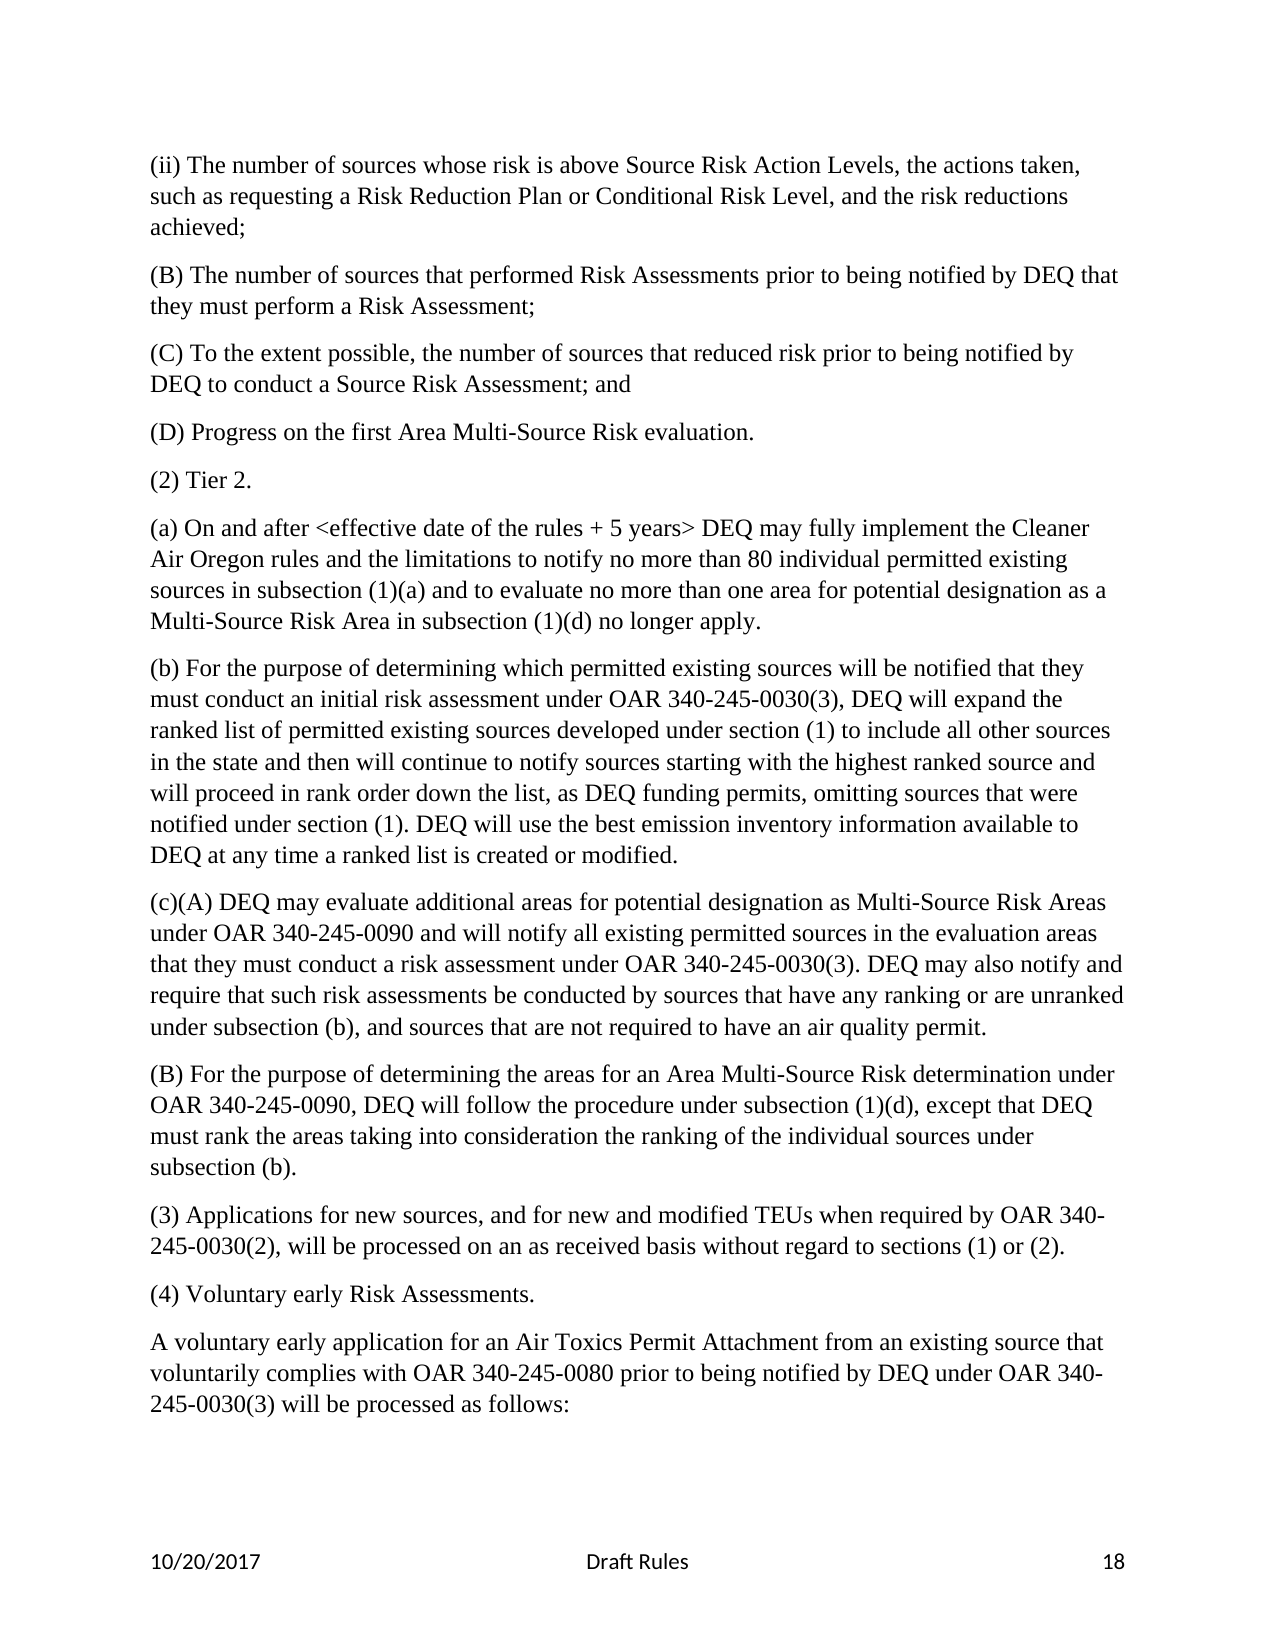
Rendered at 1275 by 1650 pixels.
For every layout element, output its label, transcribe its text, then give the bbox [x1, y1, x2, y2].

text A voluntary early application for an Air Toxics Permit Attachment from an existing source that voluntarily complies with OAR 340-245-0080 prior to being notified by DEQ under OAR 340-245-0030(3) will be processed as follows: [150, 1327, 1125, 1417]
text (2) Tier 2. [150, 465, 1125, 494]
text (3) Applications for new sources, and for new and modified TEUs when required by OAR 340-245-0030(2), will be processed on an as received basis without regard to sections (1) or (2). [150, 1200, 1125, 1260]
text (a) On and after <effective date of the rules + 5 years> DEQ may fully implement the Cleaner Air Oregon rules and the limitations to notify no more than 80 individual permitted existing sources in subsection (1)(a) and to evaluate no more than one area for potential designation as a Multi-Source Risk Area in subsection (1)(d) no longer apply. [150, 513, 1125, 634]
text (ii) The number of sources whose risk is above Source Risk Action Levels, the actions taken, such as requesting a Risk Reduction Plan or Conditional Risk Level, and the risk reductions achieved; [150, 150, 1125, 241]
text (B) For the purpose of determining the areas for an Area Multi-Source Risk determination under OAR 340-245-0090, DEQ will follow the procedure under subsection (1)(d), except that DEQ must rank the areas taking into consideration the ranking of the individual sources under subsection (b). [150, 1059, 1125, 1181]
text (B) The number of sources that performed Risk Assessments prior to being notified by DEQ that they must perform a Risk Assessment; [150, 260, 1125, 319]
text (4) Voluntary early Risk Assessments. [150, 1279, 1125, 1308]
text (D) Progress on the first Area Multi-Source Risk evaluation. [150, 417, 1125, 446]
text (c)(A) DEQ may evaluate additional areas for potential designation as Multi-Source Risk Areas under OAR 340-245-0090 and will notify all existing permitted sources in the evaluation areas that they must conduct a risk assessment under OAR 340-245-0030(3). DEQ may also notify and require that such risk assessments be conducted by sources that have any ranking or are unranked under subsection (b), and sources that are not required to have an air quality permit. [150, 887, 1125, 1040]
text (b) For the purpose of determining which permitted existing sources will be notified that they must conduct an initial risk assessment under OAR 340-245-0030(3), DEQ will expand the ranked list of permitted existing sources developed under section (1) to include all other sources in the state and then will continue to notify sources starting with the highest ranked source and will proceed in rank order down the list, as DEQ funding permits, omitting sources that were notified under section (1). DEQ will use the best emission inventory information available to DEQ at any time a ranked list is created or modified. [150, 653, 1125, 868]
text (C) To the extent possible, the number of sources that reduced risk prior to being notified by DEQ to conduct a Source Risk Assessment; and [150, 338, 1125, 398]
